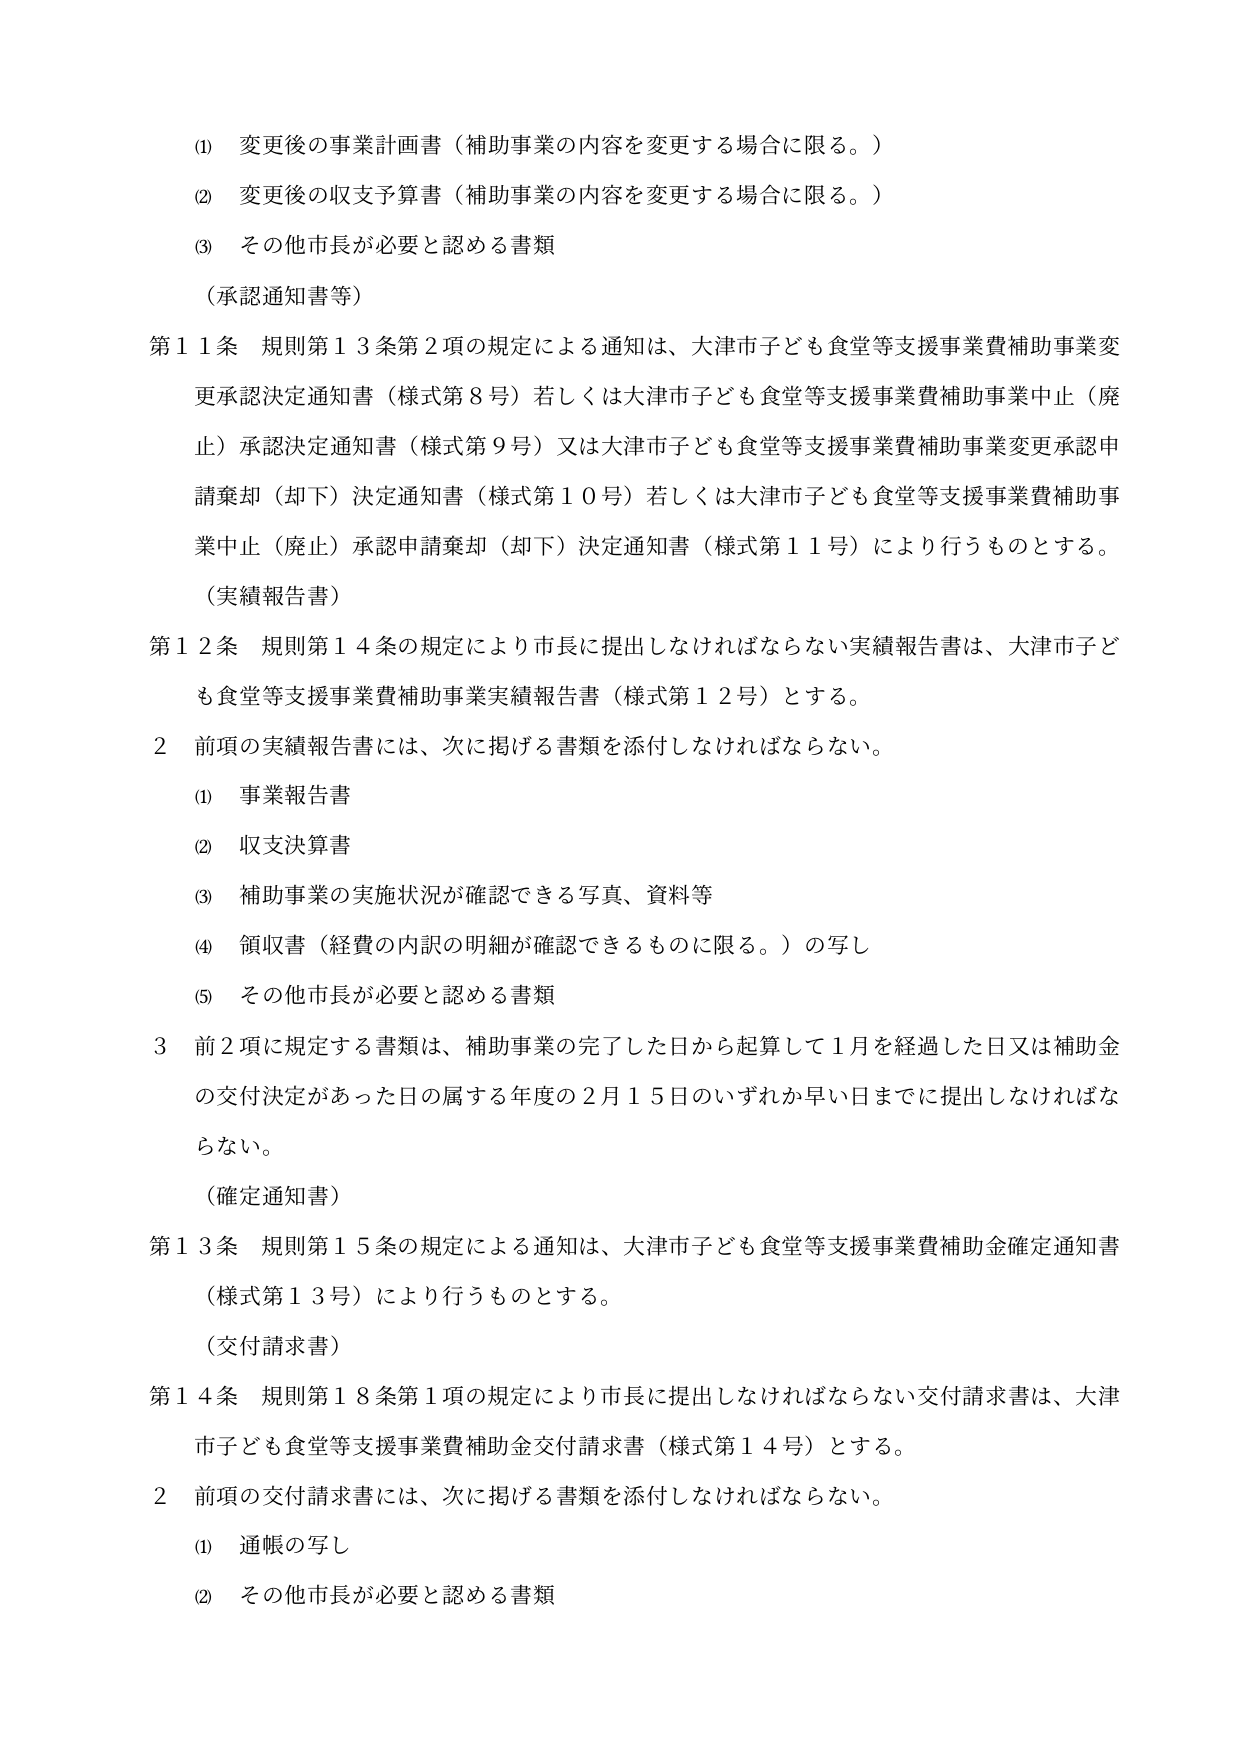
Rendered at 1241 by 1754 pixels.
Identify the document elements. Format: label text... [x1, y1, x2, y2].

text ⑸ その他市長が必要と認める書類 [149, 969, 1121, 1019]
text （確定通知書） [172, 1169, 1121, 1219]
text ⑵ その他市長が必要と認める書類 [172, 1569, 1121, 1619]
text 第１４条 規則第１８条第１項の規定により市長に提出しなければならない交付請求書は、大津市子ども食堂等支援事業費補助金交付請求書（様式第１４号）とする。 [149, 1369, 1121, 1469]
text ⑴ 変更後の事業計画書（補助事業の内容を変更する場合に限る。） [149, 119, 1121, 169]
text ⑴ 事業報告書 [149, 769, 1121, 819]
text 第１２条 規則第１４条の規定により市長に提出しなければならない実績報告書は、大津市子ども食堂等支援事業費補助事業実績報告書（様式第１２号）とする。 [149, 619, 1121, 719]
text 第１１条 規則第１３条第２項の規定による通知は、大津市子ども食堂等支援事業費補助事業変更承認決定通知書（様式第８号）若しくは大津市子ども食堂等支援事業費補助事業中止（廃止）承認決定通知書（様式第９号）又は大津市子ども食堂等支援事業費補助事業変更承認申請棄却（却下）決定通知書（様式第１０号）若しくは大津市子ども食堂等支援事業費補助事業中止（廃止）承認申請棄却（却下）決定通知書（様式第１１号）により行うものとする。 [149, 319, 1121, 569]
text ⑵ 変更後の収支予算書（補助事業の内容を変更する場合に限る。） [149, 169, 1121, 219]
text ２ 前項の実績報告書には、次に掲げる書類を添付しなければならない。 [149, 719, 1121, 769]
text ⑶ その他市長が必要と認める書類 [149, 219, 1121, 269]
text ⑵ 収支決算書 [149, 819, 1121, 869]
text ⑶ 補助事業の実施状況が確認できる写真、資料等 [149, 869, 1121, 919]
text 第１３条 規則第１５条の規定による通知は、大津市子ども食堂等支援事業費補助金確定通知書（様式第１３号）により行うものとする。 [149, 1219, 1121, 1319]
text （実績報告書） [149, 569, 1121, 619]
text ⑴ 通帳の写し [172, 1519, 1121, 1569]
text （承認通知書等） [149, 269, 1121, 319]
text ２ 前項の交付請求書には、次に掲げる書類を添付しなければならない。 [149, 1469, 1121, 1519]
text ⑷ 領収書（経費の内訳の明細が確認できるものに限る。）の写し [149, 919, 1121, 969]
text （交付請求書） [172, 1319, 1121, 1369]
text ３ 前２項に規定する書類は、補助事業の完了した日から起算して１月を経過した日又は補助金の交付決定があった日の属する年度の２月１５日のいずれか早い日までに提出しなければならない。 [149, 1019, 1121, 1169]
